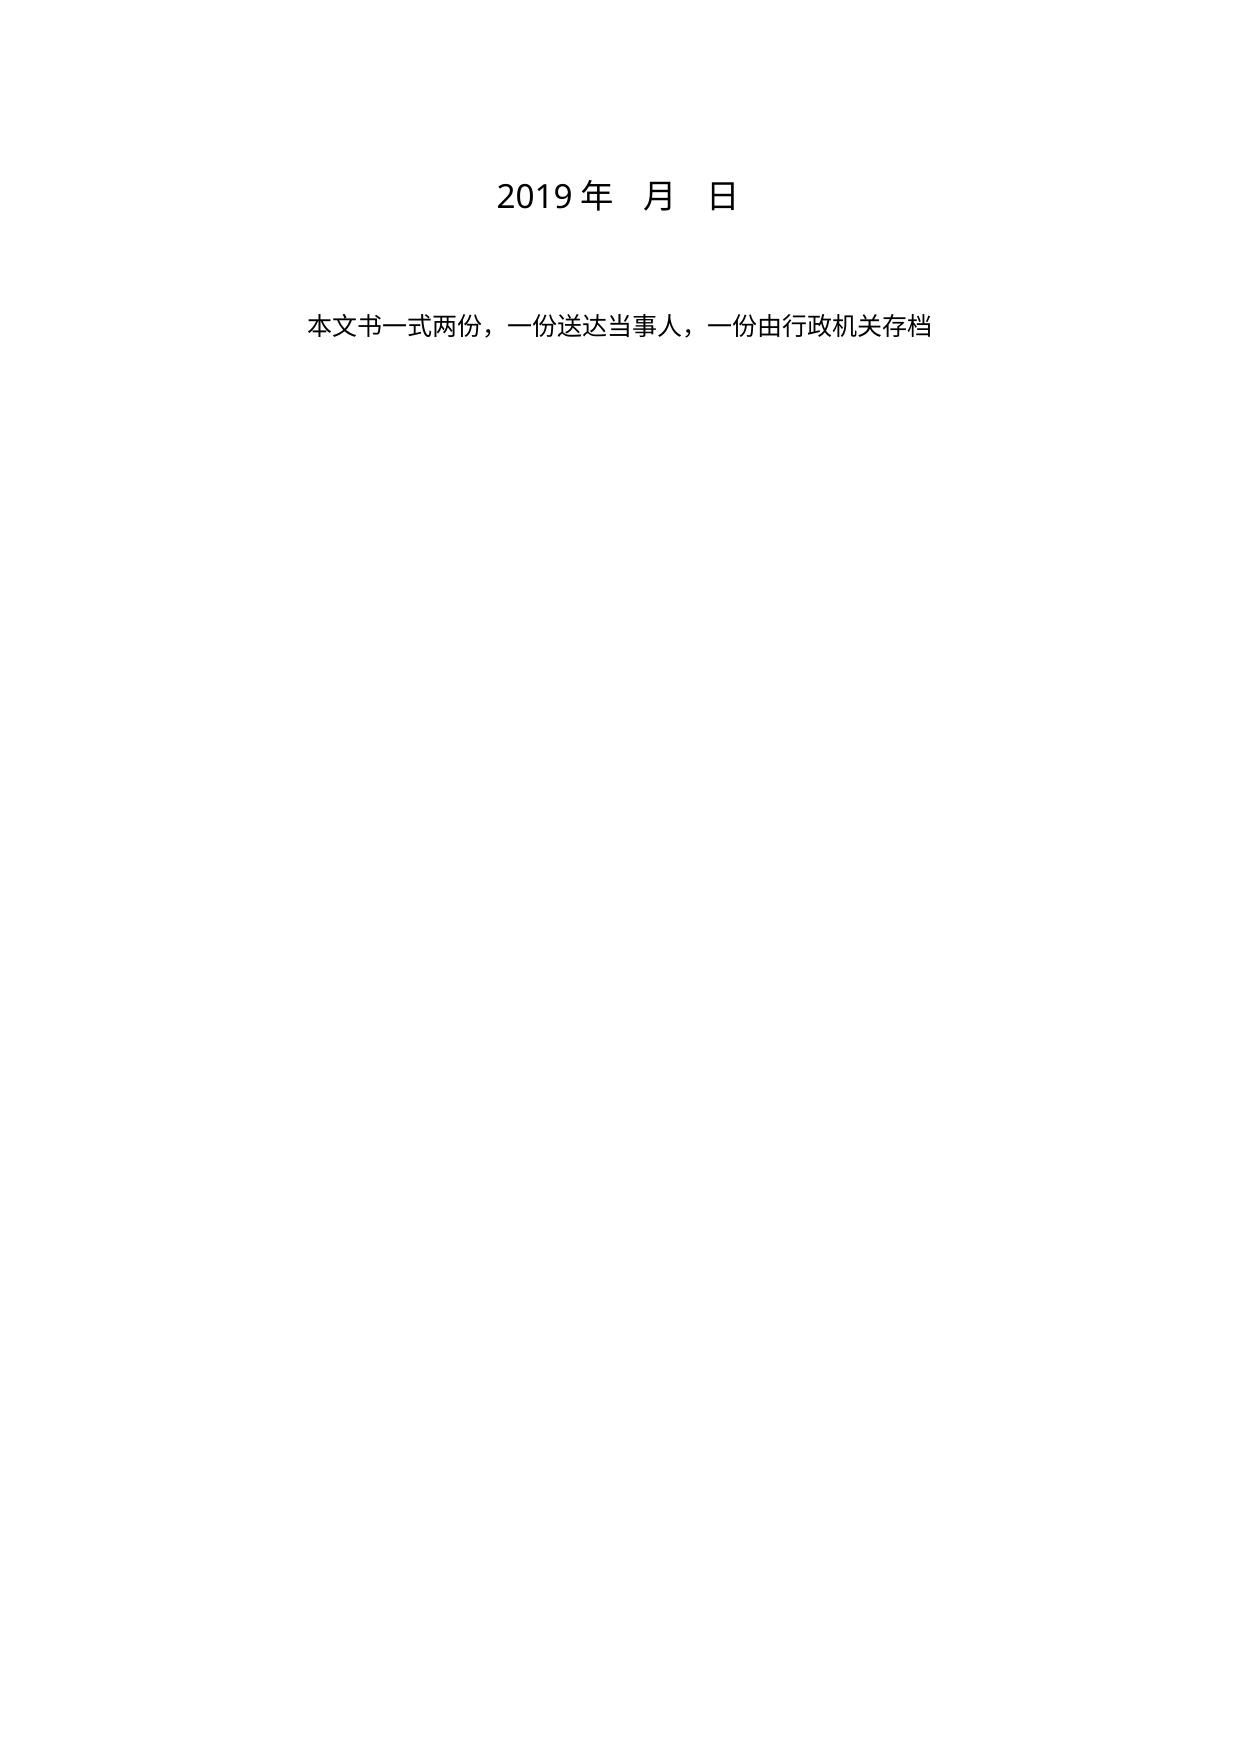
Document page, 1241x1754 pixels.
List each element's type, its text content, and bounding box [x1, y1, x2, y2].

text 2019年 月 日 [187, 162, 1053, 227]
text 本文书一式两份，一份送达当事人，一份由行政机关存档 [187, 292, 1053, 357]
